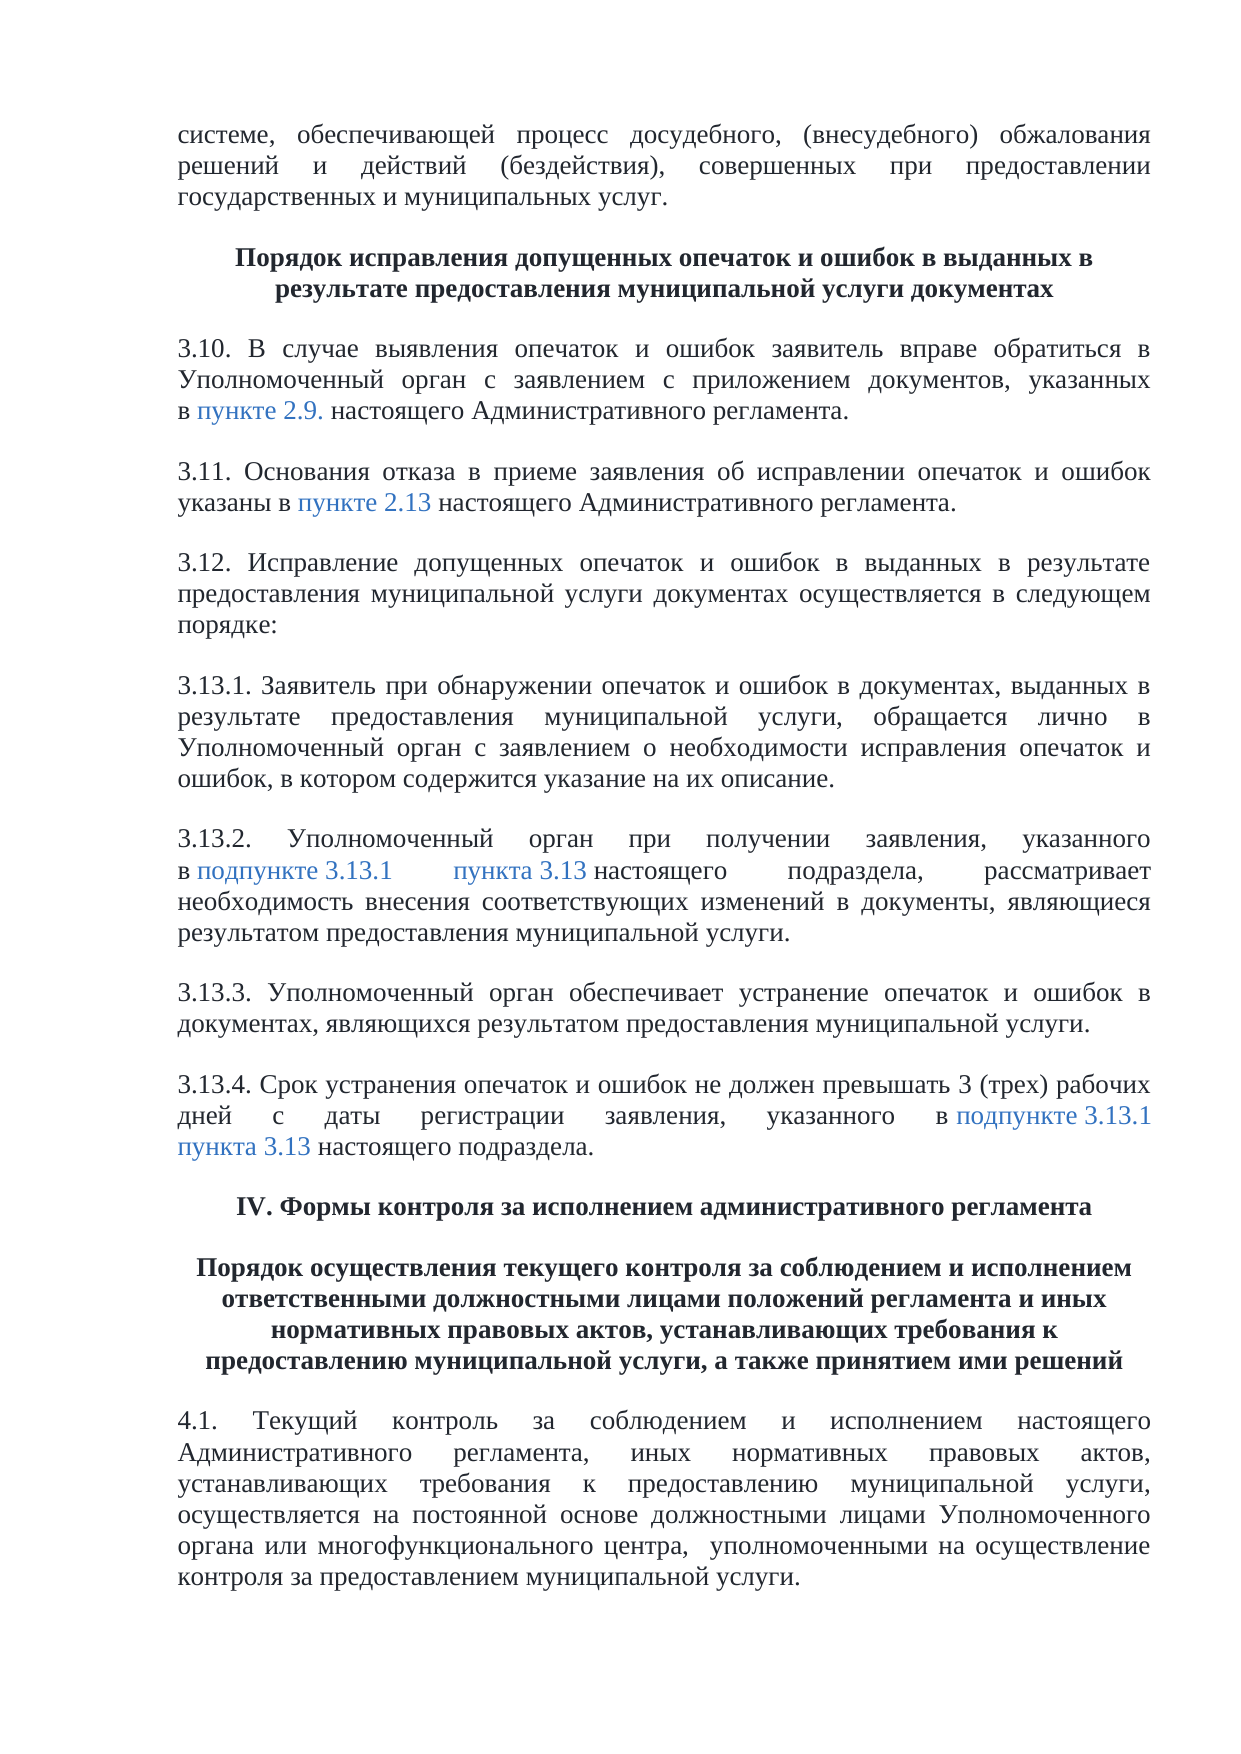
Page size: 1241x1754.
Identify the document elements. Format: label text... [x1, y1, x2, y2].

text 3.11. Основания отказа в приеме заявления об исправлении опечаток и ошибок указаны в пункте 2.13 настоящего Административного регламента. [177, 455, 1152, 517]
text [177, 118, 1152, 212]
text 3.13.2. Уполномоченный орган при получении заявления, указанного в подпункте 3.13.1 пункта 3.13 настоящего подраздела, рассматривает необходимость внесения соответствующих изменений в документы, являющиеся результатом предоставления муниципальной услуги. [177, 823, 1152, 947]
text 4.1. Текущий контроль за соблюдением и исполнением настоящего Административного регламента, иных нормативных правовых актов, устанавливающих требования к предоставлению муниципальной услуги, осуществляется на постоянной основе должностными лицами Уполномоченного органа или многофункционального центра, уполномоченными на осуществление контроля за предоставлением муниципальной услуги. [177, 1404, 1152, 1591]
text 3.13.1. Заявитель при обнаружении опечаток и ошибок в документах, выданных в результате предоставления муниципальной услуги, обращается лично в Уполномоченный орган с заявлением о необходимости исправления опечаток и ошибок, в котором содержится указание на их описание. [177, 669, 1152, 793]
text 3.12. Исправление допущенных опечаток и ошибок в выданных в результате предоставления муниципальной услуги документах осуществляется в следующем порядке: [177, 546, 1152, 640]
text 3.10. В случае выявления опечаток и ошибок заявитель вправе обратиться в Уполномоченный орган с заявлением с приложением документов, указанных в пункте 2.9. настоящего Административного регламента. [177, 332, 1152, 426]
text IV. Формы контроля за исполнением административного регламента [177, 1190, 1152, 1222]
text 3.13.4. Срок устранения опечаток и ошибок не должен превышать 3 (трех) рабочих дней с даты регистрации заявления, указанного в подпункте 3.13.1 пункта 3.13 настоящего подраздела. [177, 1068, 1152, 1161]
text 3.13.3. Уполномоченный орган обеспечивает устранение опечаток и ошибок в документах, являющихся результатом предоставления муниципальной услуги. [177, 976, 1152, 1039]
text Порядок осуществления текущего контроля за соблюдением и исполнением ответственными должностными лицами положений регламента и иных нормативных правовых актов, устанавливающих требования к предоставлению муниципальной услуги, а также принятием ими решений [177, 1251, 1152, 1375]
text Порядок исправления допущенных опечаток и ошибок в выданных в результате предоставления муниципальной услуги документах [177, 241, 1152, 303]
